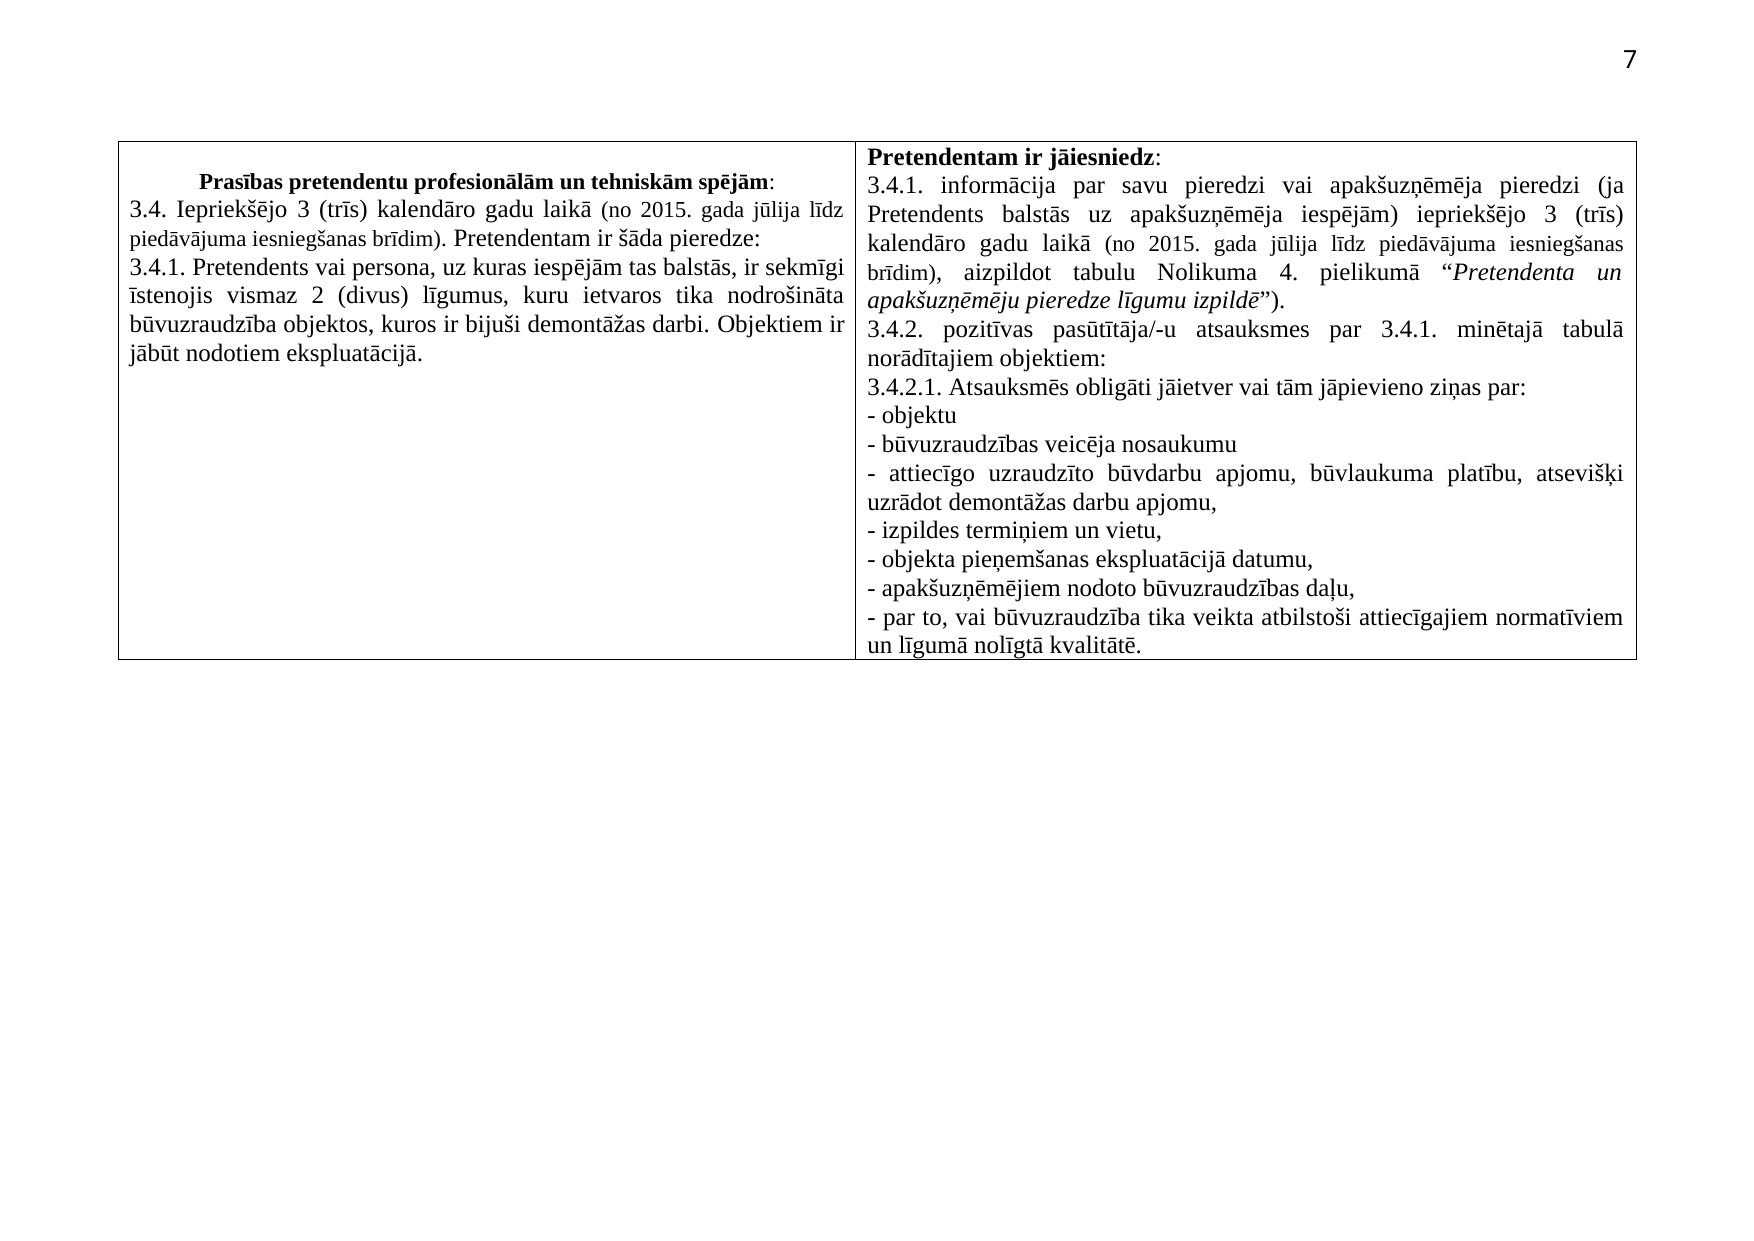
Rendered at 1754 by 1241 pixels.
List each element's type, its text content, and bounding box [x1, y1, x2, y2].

table_header Prasības pretendentu profesionālām un tehniskām spējām: 3.4. Iepriekšējo 3 (trīs) kalendāro gadu laikā (no 2015. gada jūlija līdz piedāvājuma iesniegšanas brīdim). Pretendentam ir šāda pieredze: 3.4.1. Pretendents vai persona, uz kuras iespējām tas balstās, ir sekmīgi īstenojis vismaz 2 (divus) līgumus, kuru ietvaros tika nodrošināta būvuzraudzība objektos, kuros ir bijuši demontāžas darbi. Objektiem ir jābūt nodotiem ekspluatācijā. [119, 142, 855, 659]
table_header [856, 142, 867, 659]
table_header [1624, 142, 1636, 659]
